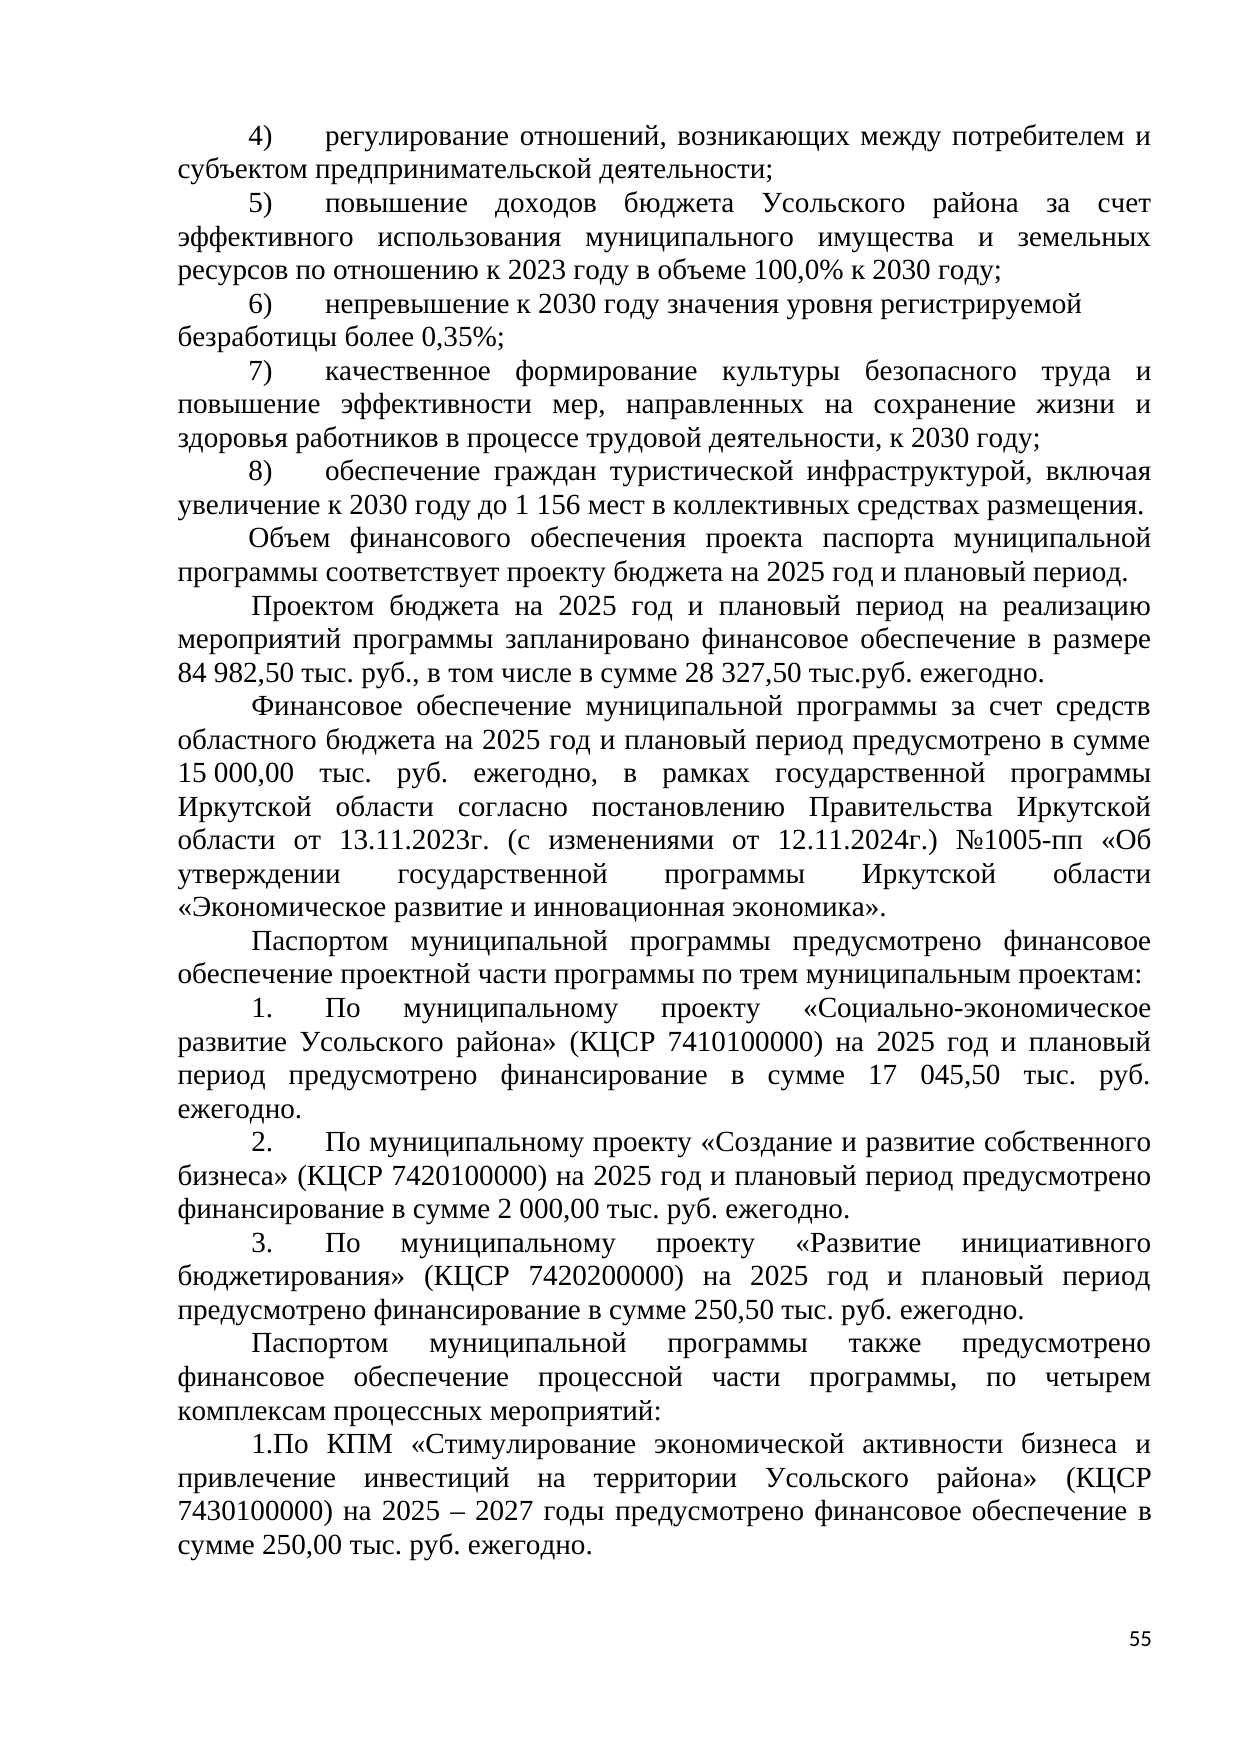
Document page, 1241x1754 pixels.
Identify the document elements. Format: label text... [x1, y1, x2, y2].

list обеспечение граждан туристической инфраструктурой, включая увеличение к 2030 году до 1 156 мест в коллективных средствах размещения. [177, 453, 1152, 521]
list По муниципальному проекту «Развитие инициативного бюджетирования» (КЦСР 7420200000) на 2025 год и плановый период предусмотрено финансирование в сумме 250,50 тыс. руб. ежегодно. [177, 1225, 1152, 1326]
list непревышение к 2030 году значения уровня регистрируемой безработицы более 0,35%; [177, 286, 1152, 353]
list По муниципальному проекту «Социально-экономическое развитие Усольского района» (КЦСР 7410100000) на 2025 год и плановый период предусмотрено финансирование в сумме 17 045,50 тыс. руб. ежегодно. [177, 990, 1152, 1124]
text 1.По КПМ «Стимулирование экономической активности бизнеса и привлечение инвестиций на территории Усольского района» (КЦСР 7430100000) на 2025 – 2027 годы предусмотрено финансовое обеспечение в сумме 250,00 тыс. руб. ежегодно. [177, 1426, 1152, 1560]
text Объем финансового обеспечения проекта паспорта муниципальной программы соответствует проекту бюджета на 2025 год и плановый период. [177, 521, 1152, 588]
text Паспортом муниципальной программы также предусмотрено финансовое обеспечение процессной части программы, по четырем комплексам процессных мероприятий: [177, 1326, 1152, 1426]
text Паспортом муниципальной программы предусмотрено финансовое обеспечение проектной части программы по трем муниципальным проектам: [177, 923, 1152, 990]
text Проектом бюджета на 2025 год и плановый период на реализацию мероприятий программы запланировано финансовое обеспечение в размере 84 982,50 тыс. руб., в том числе в сумме 28 327,50 тыс.руб. ежегодно. [177, 588, 1152, 688]
list По муниципальному проекту «Создание и развитие собственного бизнеса» (КЦСР 7420100000) на 2025 год и плановый период предусмотрено финансирование в сумме 2 000,00 тыс. руб. ежегодно. [177, 1124, 1152, 1225]
list регулирование отношений, возникающих между потребителем и субъектом предпринимательской деятельности; [177, 118, 1152, 185]
text Финансовое обеспечение муниципальной программы за счет средств областного бюджета на 2025 год и плановый период предусмотрено в сумме 15 000,00 тыс. руб. ежегодно, в рамках государственной программы Иркутской области согласно постановлению Правительства Иркутской области от 13.11.2023г. (с изменениями от 12.11.2024г.) №1005-пп «Об утверждении государственной программы Иркутской области «Экономическое развитие и инновационная экономика». [177, 688, 1152, 923]
list качественное формирование культуры безопасного труда и повышение эффективности мер, направленных на сохранение жизни и здоровья работников в процессе трудовой деятельности, к 2030 году; [177, 353, 1152, 453]
list повышение доходов бюджета Усольского района за счет эффективного использования муниципального имущества и земельных ресурсов по отношению к 2023 году в объеме 100,0% к 2030 году; [177, 185, 1152, 286]
